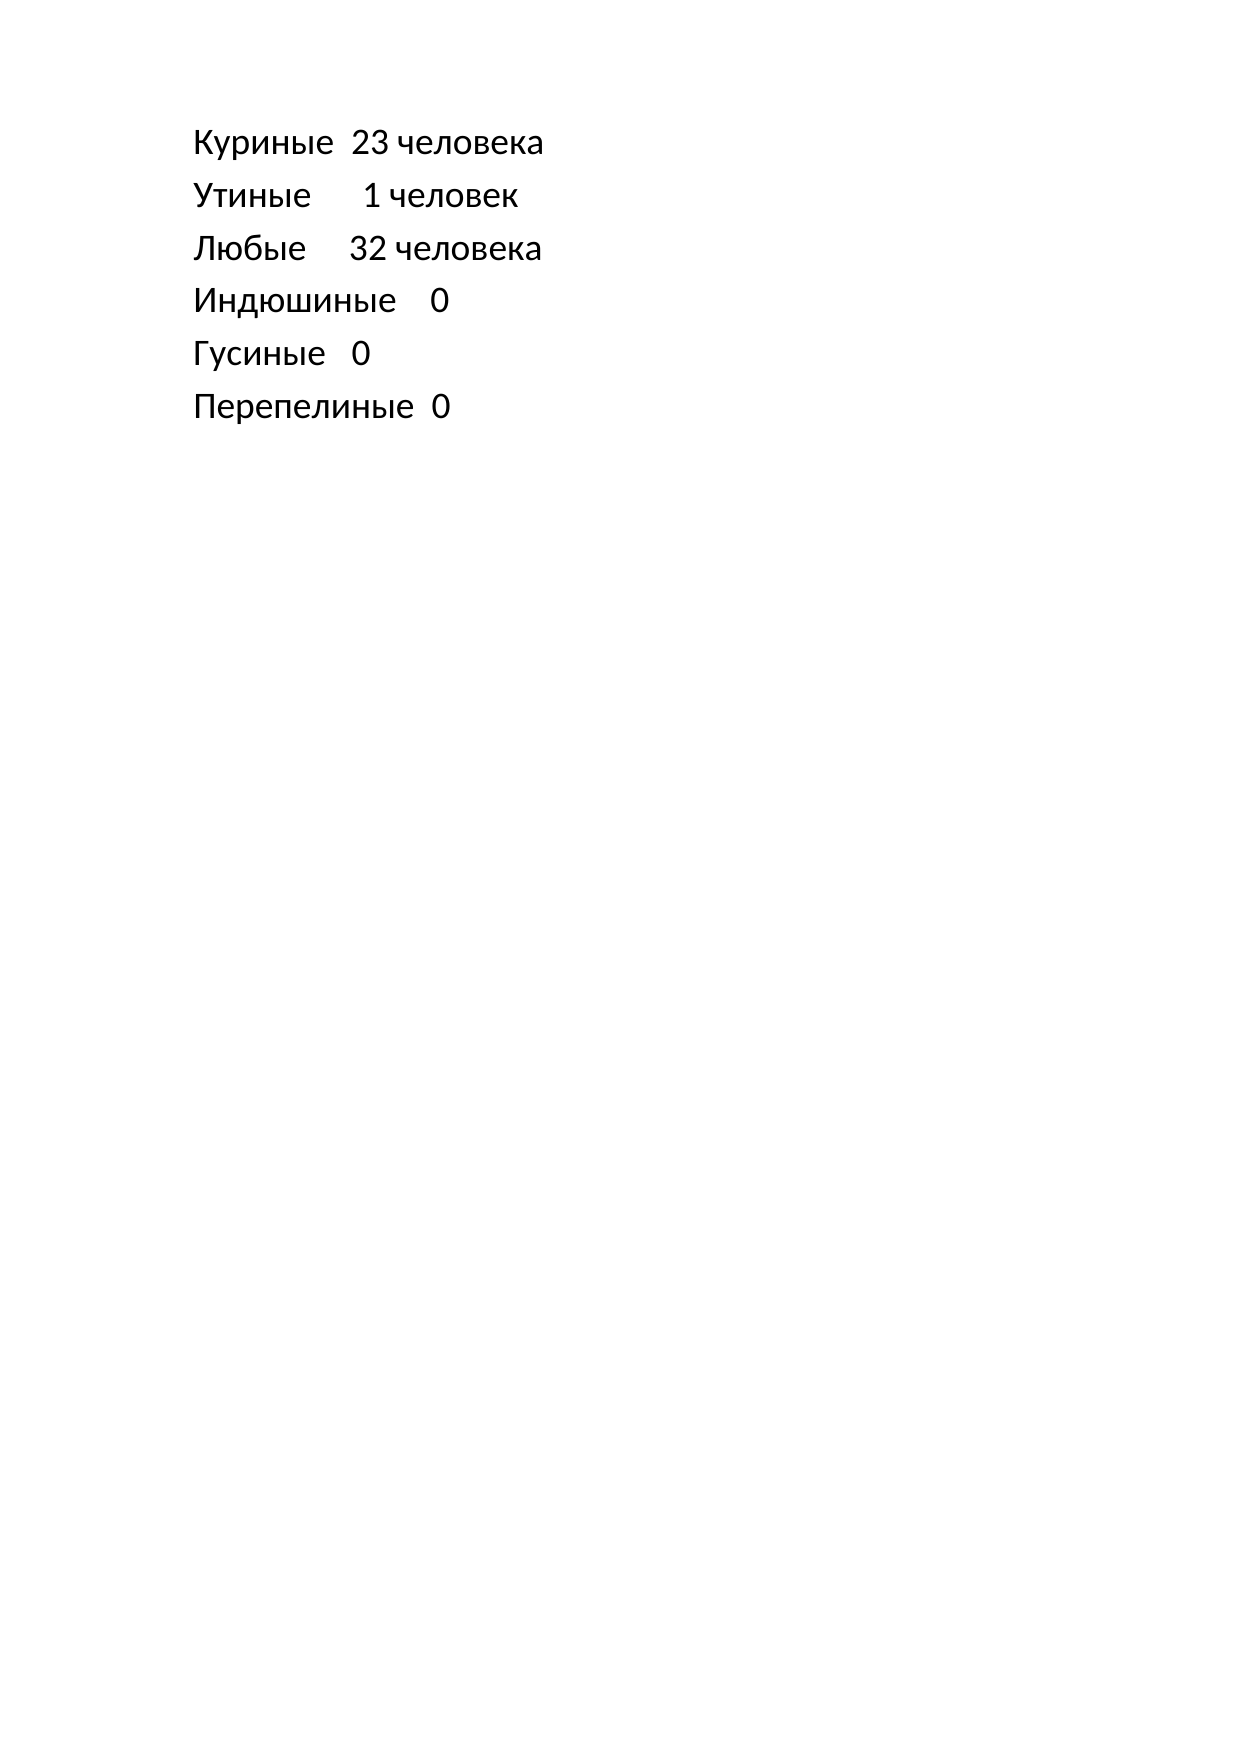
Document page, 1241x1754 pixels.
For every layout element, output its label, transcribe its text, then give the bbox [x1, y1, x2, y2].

list Любые 32 человека [193, 223, 1181, 269]
list Перепелиные 0 [193, 382, 1181, 427]
list Гусиные 0 [193, 329, 1181, 375]
list Индюшиные 0 [193, 276, 1181, 322]
list Куриные 23 человека [193, 118, 1181, 164]
list Утиные 1 человек [193, 171, 1181, 217]
